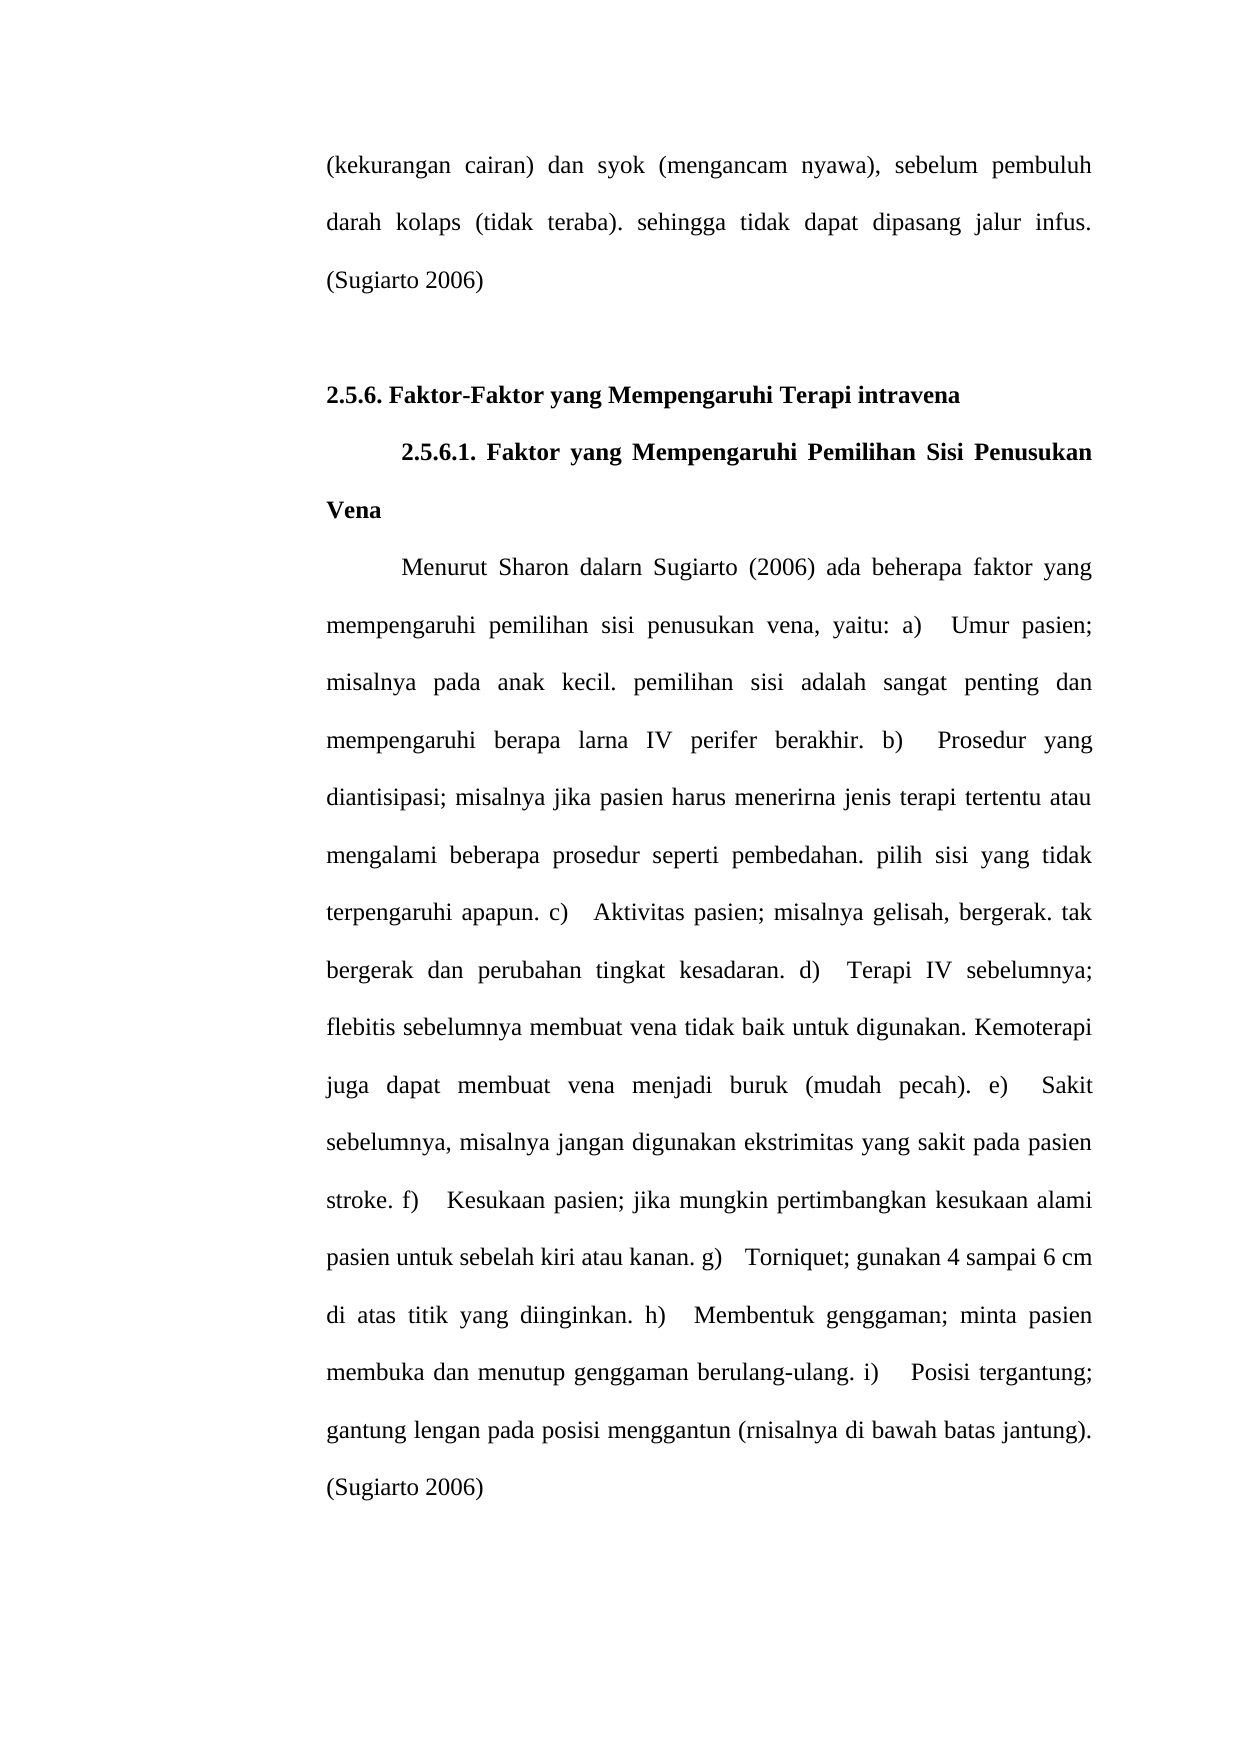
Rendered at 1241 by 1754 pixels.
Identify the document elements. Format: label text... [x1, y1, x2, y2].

text 2.5.6. Faktor-Faktor yang Mempengaruhi Terapi intravena [251, 380, 1093, 409]
text Menurut Sharon dalarn Sugiarto (2006) ada beherapa faktor yang mempengaruhi pemilihan sisi penusukan vena, yaitu: a) Umur pasien; misalnya pada anak kecil. pemilihan sisi adalah sangat penting dan mempengaruhi berapa larna IV perifer berakhir. b) Prosedur yang diantisipasi; misalnya jika pasien harus menerirna jenis terapi tertentu atau mengalami beberapa prosedur seperti pembedahan. pilih sisi yang tidak terpengaruhi apapun. c) Aktivitas pasien; misalnya gelisah, bergerak. tak bergerak dan perubahan tingkat kesadaran. d) Terapi IV sebelumnya; flebitis sebelumnya membuat vena tidak baik untuk digunakan. Kemoterapi juga dapat membuat vena menjadi buruk (mudah pecah). e) Sakit sebelumnya, misalnya jangan digunakan ekstrimitas yang sakit pada pasien stroke. f) Kesukaan pasien; jika mungkin pertimbangkan kesukaan alami pasien untuk sebelah kiri atau kanan. g) Torniquet; gunakan 4 sampai 6 cm di atas titik yang diinginkan. h) Membentuk genggaman; minta pasien membuka dan menutup genggaman berulang-ulang. i) Posisi tergantung; gantung lengan pada posisi menggantun (rnisalnya di bawah batas jantung). (Sugiarto 2006) [326, 552, 1093, 1501]
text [326, 150, 1093, 294]
text 2.5.6.1. Faktor yang Mempengaruhi Pemilihan Sisi Penusukan Vena [326, 437, 1093, 524]
